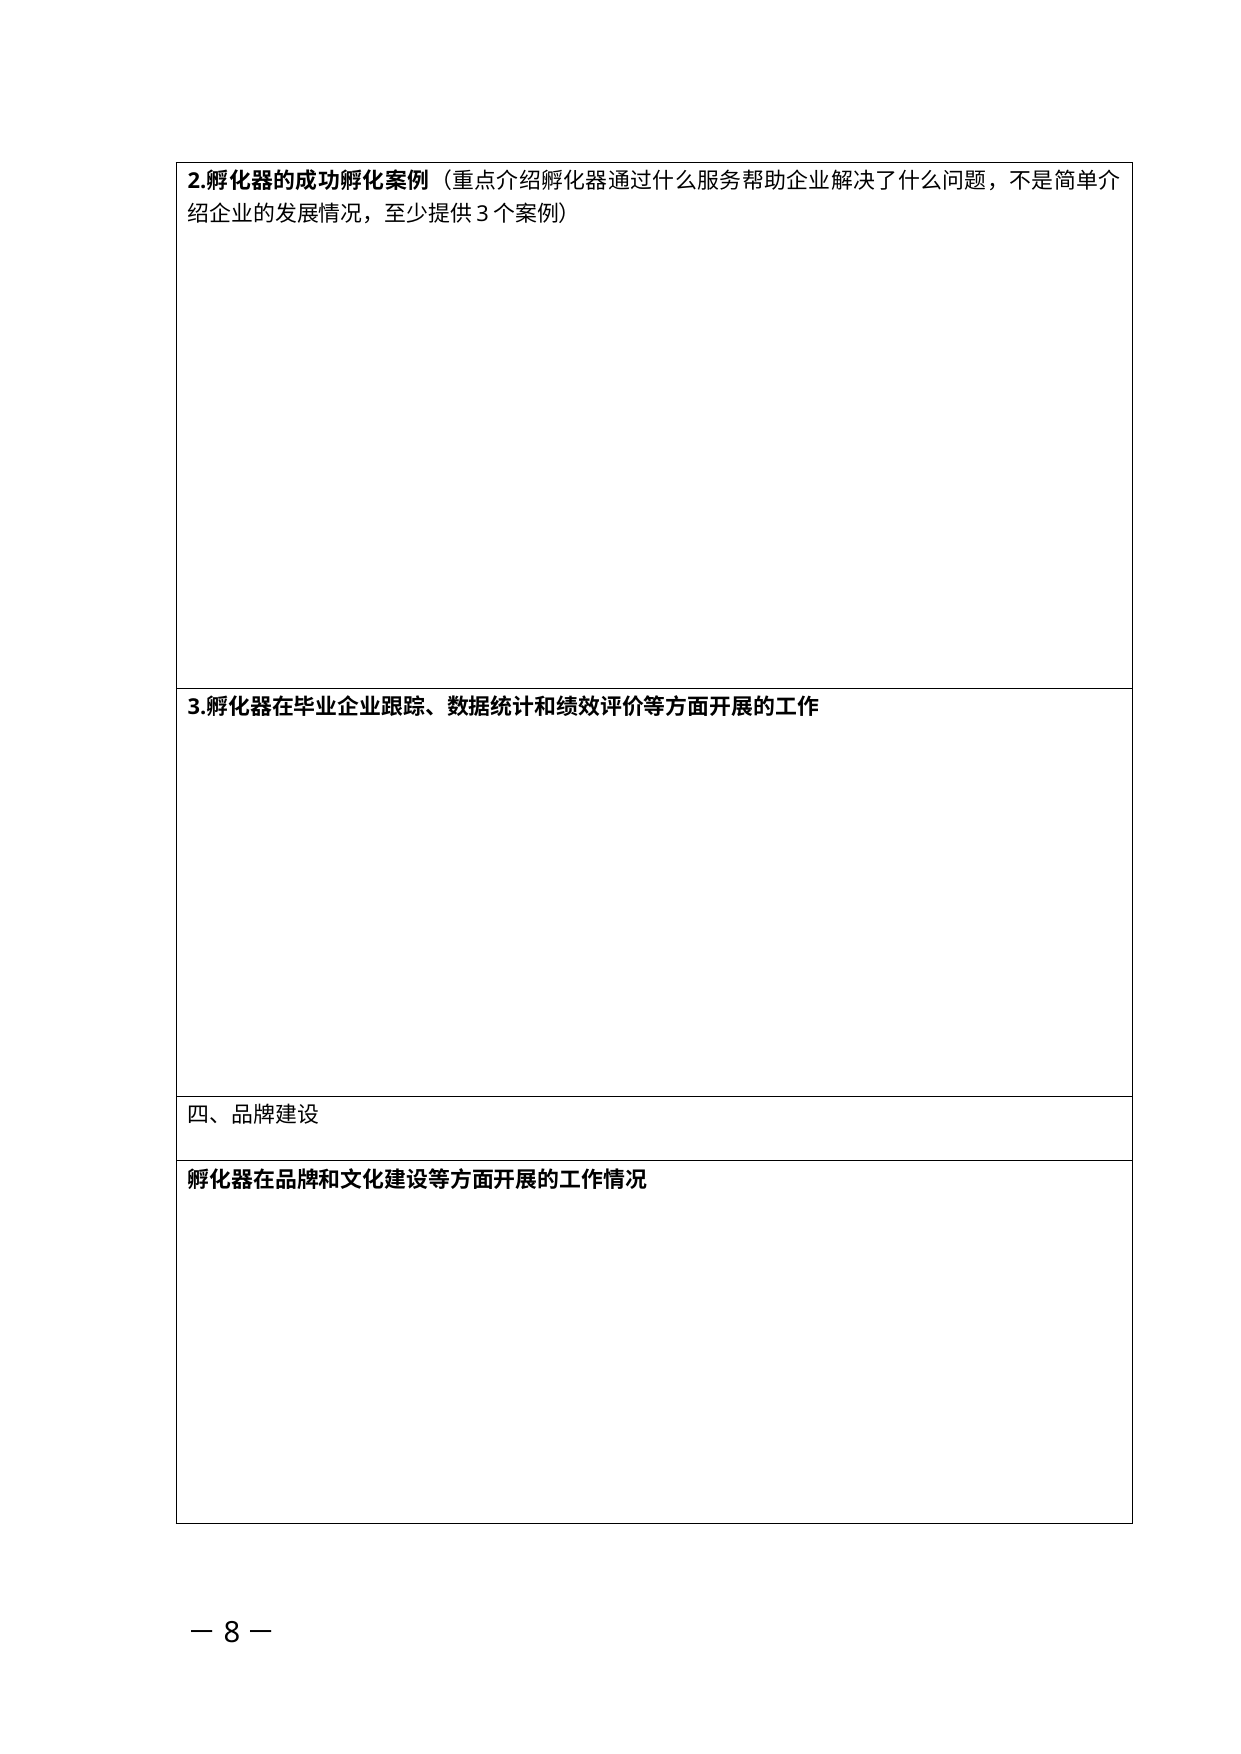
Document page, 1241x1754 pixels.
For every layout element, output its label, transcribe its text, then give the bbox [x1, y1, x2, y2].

table_cell 四、品牌建设 [177, 1097, 1132, 1160]
table_cell 3.孵化器在毕业企业跟踪、数据统计和绩效评价等方面开展的工作 [177, 689, 1132, 1096]
table_cell 2.孵化器的成功孵化案例（重点介绍孵化器通过什么服务帮助企业解决了什么问题，不是简单介绍企业的发展情况，至少提供3个案例） [177, 163, 1132, 688]
table_cell 孵化器在品牌和文化建设等方面开展的工作情况 [177, 1161, 1132, 1523]
